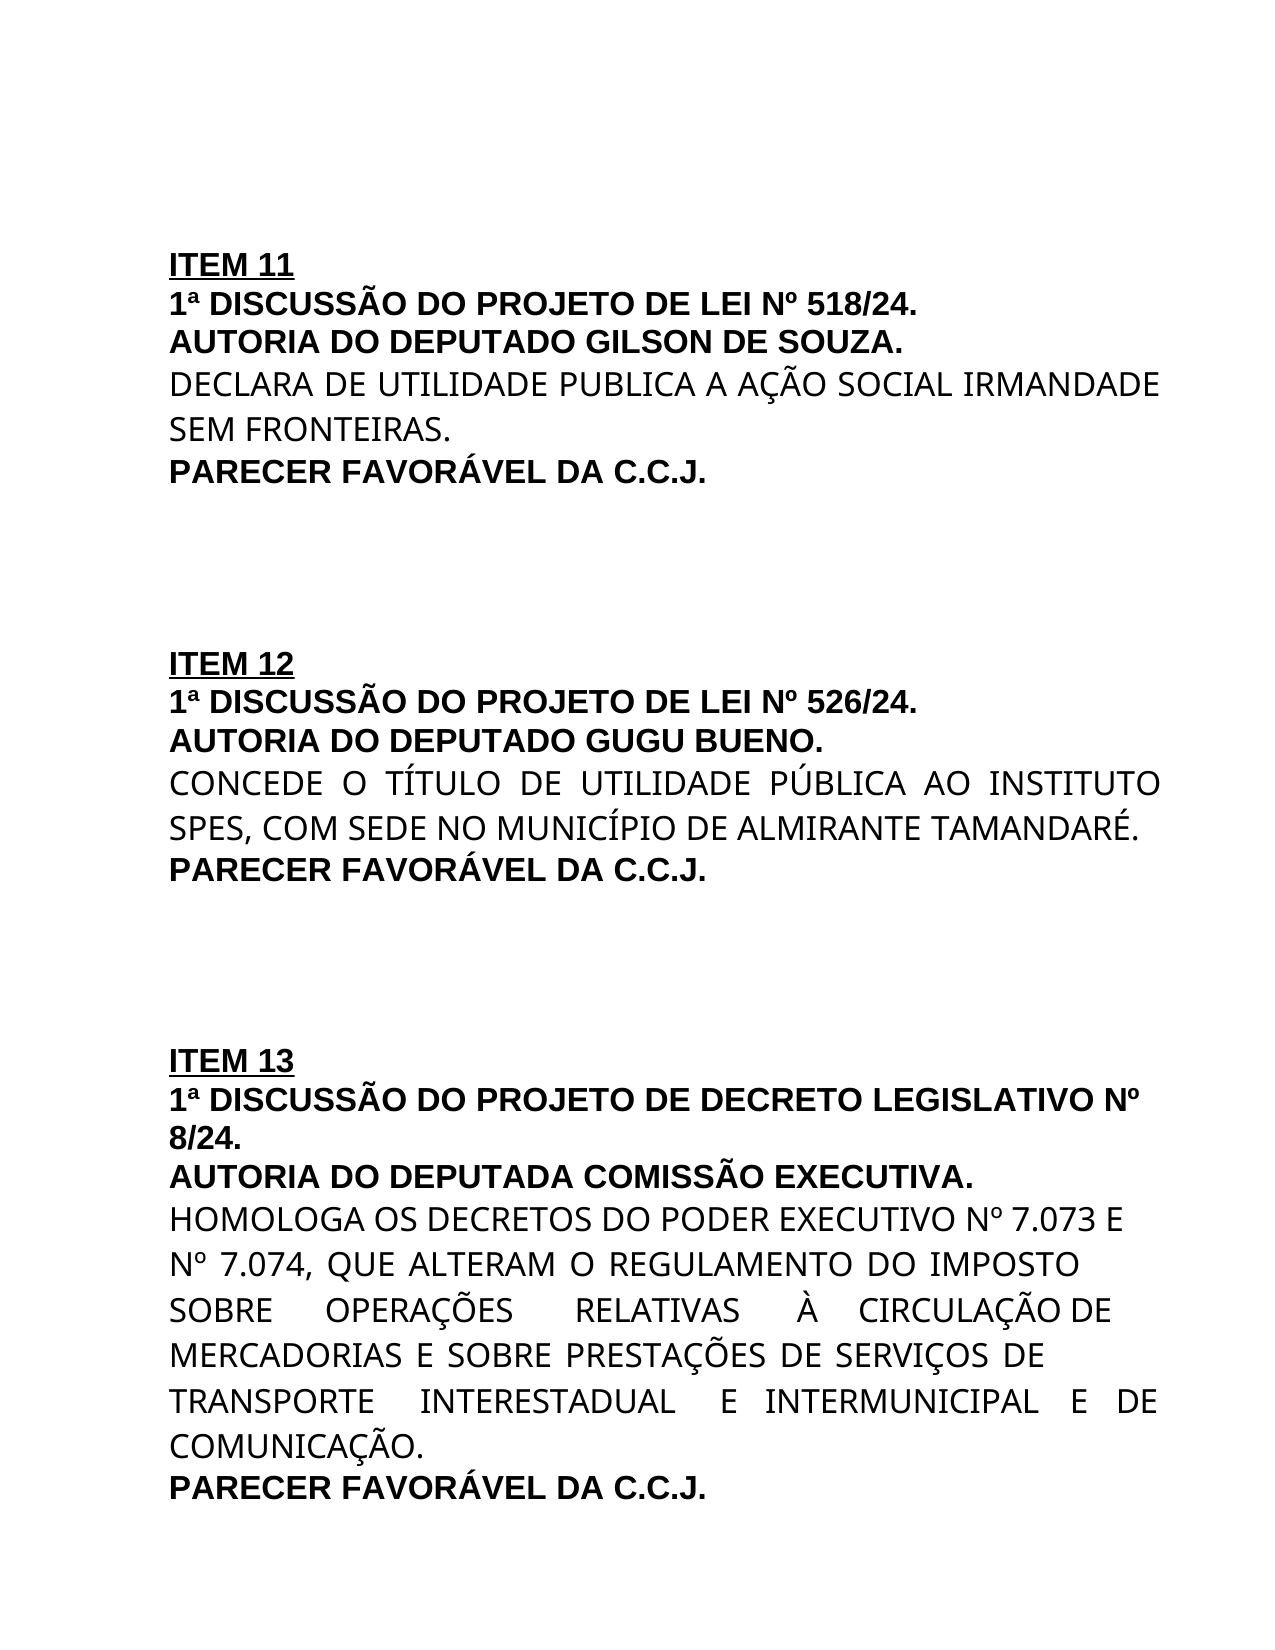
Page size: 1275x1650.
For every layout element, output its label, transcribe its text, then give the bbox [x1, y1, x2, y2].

text 8/24. [169, 1119, 1162, 1157]
text DECLARA DE UTILIDADE PUBLICA A AÇÃO SOCIAL IRMANDADE SEM FRONTEIRAS. [169, 361, 1162, 452]
text PARECER FAVORÁVEL DA C.C.J. [169, 452, 1162, 490]
text AUTORIA DO DEPUTADA COMISSÃO EXECUTIVA. HOMOLOGA OS DECRETOS DO PODER EXECUTIVO Nº 7.073 E Nº 7.074, QUE ALTERAM O REGULAMENTO DO IMPOSTO SOBRE OPERAÇÕES RELATIVAS À CIRCULAÇÃO DE MERCADORIAS E SOBRE PRESTAÇÕES DE SERVIÇOS DE TRANSPORTE INTERESTADUAL E INTERMUNICIPAL E DE COMUNICAÇÃO. [169, 1157, 1162, 1468]
subtitle 1ª DISCUSSÃO DO PROJETO DE LEI Nº 526/24. AUTORIA DO DEPUTADO GUGU BUENO. [169, 682, 1063, 759]
text ITEM 13 [169, 1042, 1162, 1081]
text CONCEDE O TÍTULO DE UTILIDADE PÚBLICA AO INSTITUTO SPES, COM SEDE NO MUNICÍPIO DE ALMIRANTE TAMANDARÉ. [169, 759, 1162, 850]
subtitle 1ª DISCUSSÃO DO PROJETO DE LEI Nº 518/24. AUTORIA DO DEPUTADO GILSON DE SOUZA. [169, 284, 1063, 361]
text PARECER FAVORÁVEL DA C.C.J. [169, 850, 1162, 888]
text PARECER FAVORÁVEL DA C.C.J. [169, 1468, 1162, 1507]
subtitle 1ª DISCUSSÃO DO PROJETO DE DECRETO LEGISLATIVO Nº [169, 1081, 1162, 1119]
text ITEM 12 [169, 644, 1162, 682]
text ITEM 11 [169, 246, 1162, 284]
